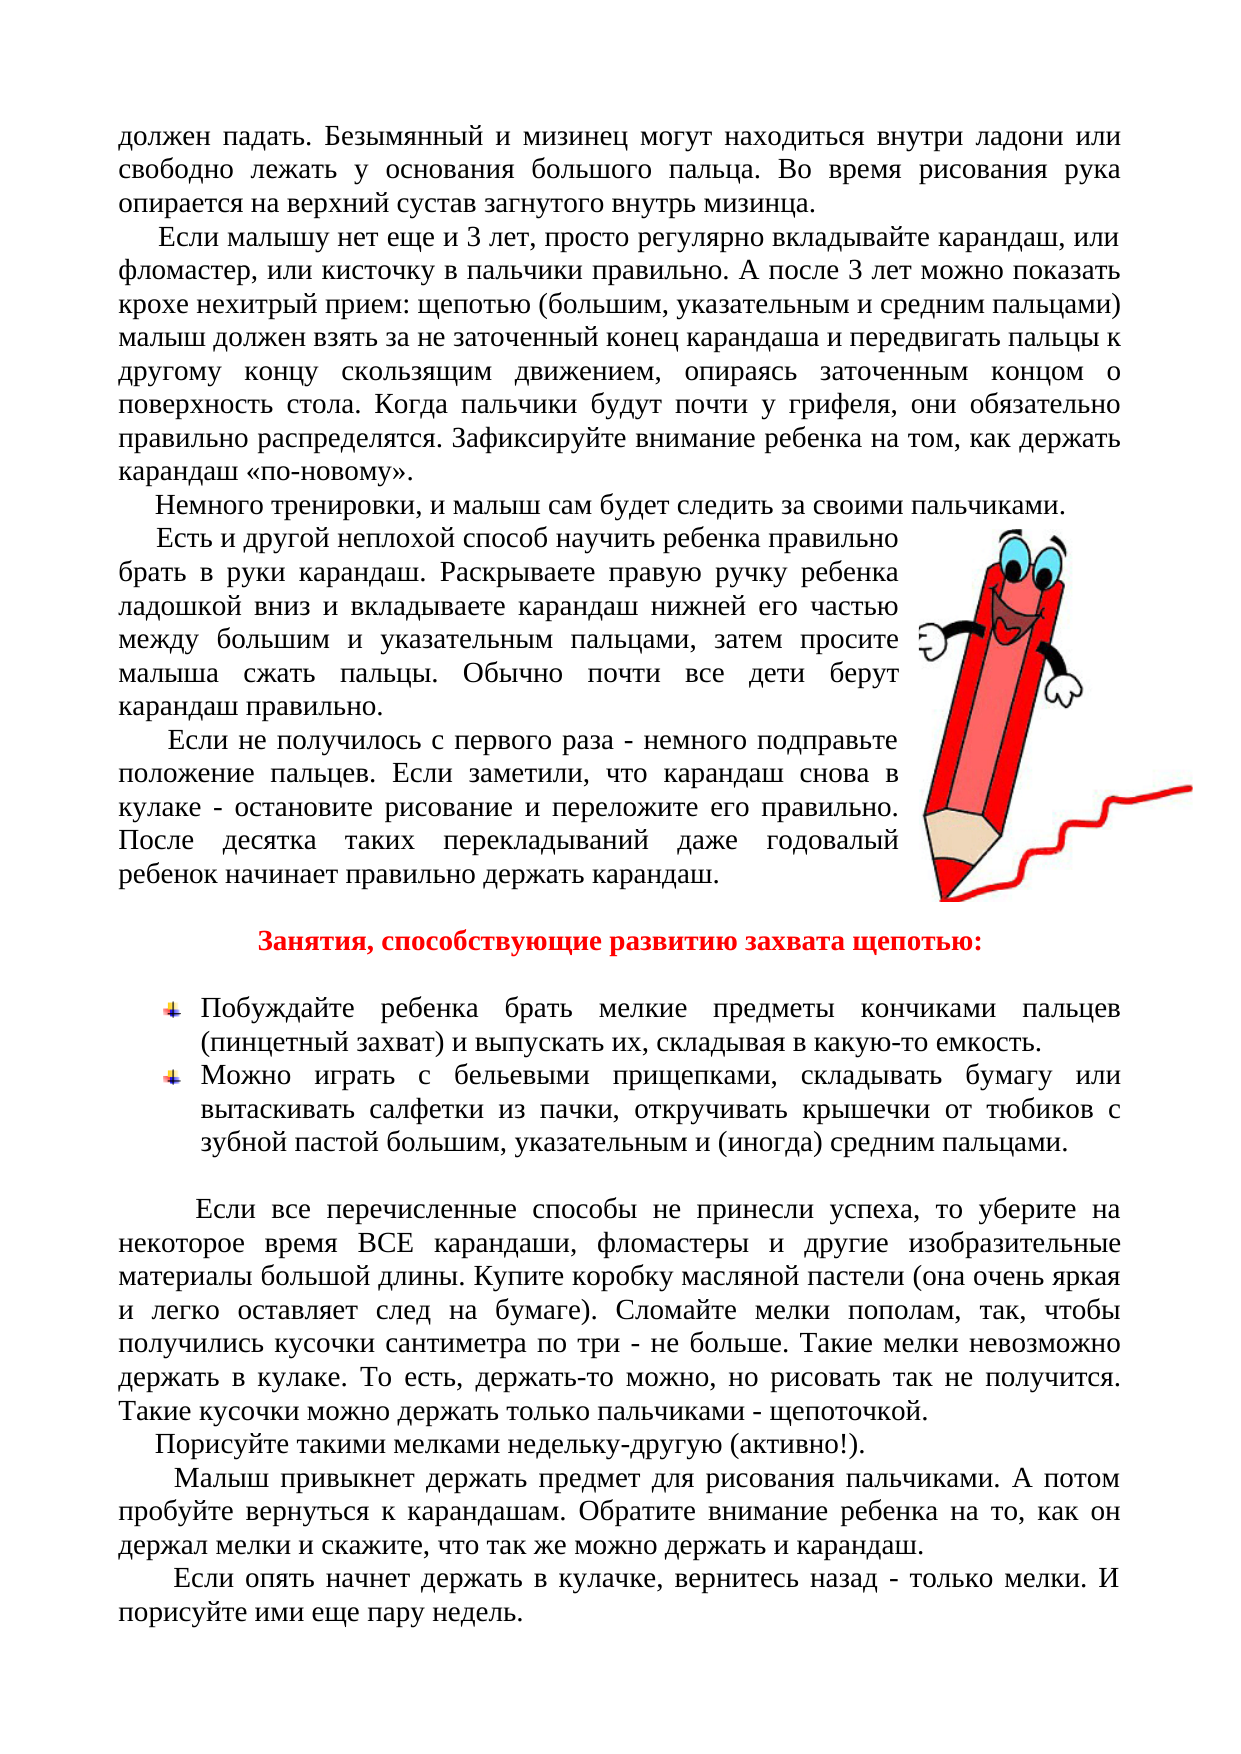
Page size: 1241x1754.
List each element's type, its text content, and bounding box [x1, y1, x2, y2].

text Немного тренировки, и малыш сам будет следить за своими пальчиками. [118, 487, 1122, 521]
text Если все перечисленные способы не принесли успеха, то уберите на некоторое время ВСЕ карандаши, фломастеры и другие изобразительные материалы большой длины. Купите коробку масляной пастели (она очень яркая и легко оставляет след на бумаге). Сломайте мелки пополам, так, чтобы получились кусочки сантиметра по три - не больше. Такие мелки невозможно держать в кулаке. То есть, держать-то можно, но рисовать так не получится. Такие кусочки можно держать только пальчиками - щепоточкой. [118, 1191, 1122, 1426]
picture [163, 1000, 181, 1018]
picture [918, 529, 1193, 902]
text Если малышу нет еще и 3 лет, просто регулярно вкладывайте карандаш, или фломастер, или кисточку в пальчики правильно. А после 3 лет можно показать крохе нехитрый прием: щепотью (большим, указательным и средним пальцами) малыш должен взять за не заточенный конец карандаша и передвигать пальцы к другому концу скользящим движением, опираясь заточенным концом о поверхность стола. Когда пальчики будут почти у грифеля, они обязательно правильно распределятся. Зафиксируйте внимание ребенка на том, как держать карандаш «по-новому». [118, 219, 1122, 487]
picture [163, 1068, 181, 1085]
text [118, 118, 1122, 219]
text Порисуйте такими мелками недельку-другую (активно!). [118, 1426, 1122, 1460]
text Малыш привыкнет держать предмет для рисования пальчиками. А потом пробуйте вернуться к карандашам. Обратите внимание ребенка на то, как он держал мелки и скажите, что так же можно держать и карандаш. [118, 1460, 1122, 1560]
list Побуждайте ребенка брать мелкие предметы кончиками пальцев (пинцетный захват) и выпускать их, складывая в какую-то емкость. [163, 990, 1122, 1057]
text Занятия, способствующие развитию захвата щепотью: [118, 923, 1122, 957]
text Есть и другой неплохой способ научить ребенка правильно брать в руки карандаш. Раскрываете правую ручку ребенка ладошкой вниз и вкладываете карандаш нижней его частью между большим и указательным пальцами, затем просите малыша сжать пальцы. Обычно почти все дети берут карандаш правильно. [118, 521, 1122, 722]
list Можно играть с бельевыми прищепками, складывать бумагу или вытаскивать салфетки из пачки, откручивать крышечки от тюбиков с зубной пастой большим, указательным и (иногда) средним пальцами. [163, 1057, 1122, 1158]
text Если не получилось с первого раза - немного подправьте положение пальцев. Если заметили, что карандаш снова в кулаке - остановите рисование и переложите его правильно. После десятка таких перекладываний даже годовалый ребенок начинает правильно держать карандаш. [118, 722, 918, 889]
text Если опять начнет держать в кулачке, вернитесь назад - только мелки. И порисуйте ими еще пару недель. [118, 1560, 1122, 1627]
